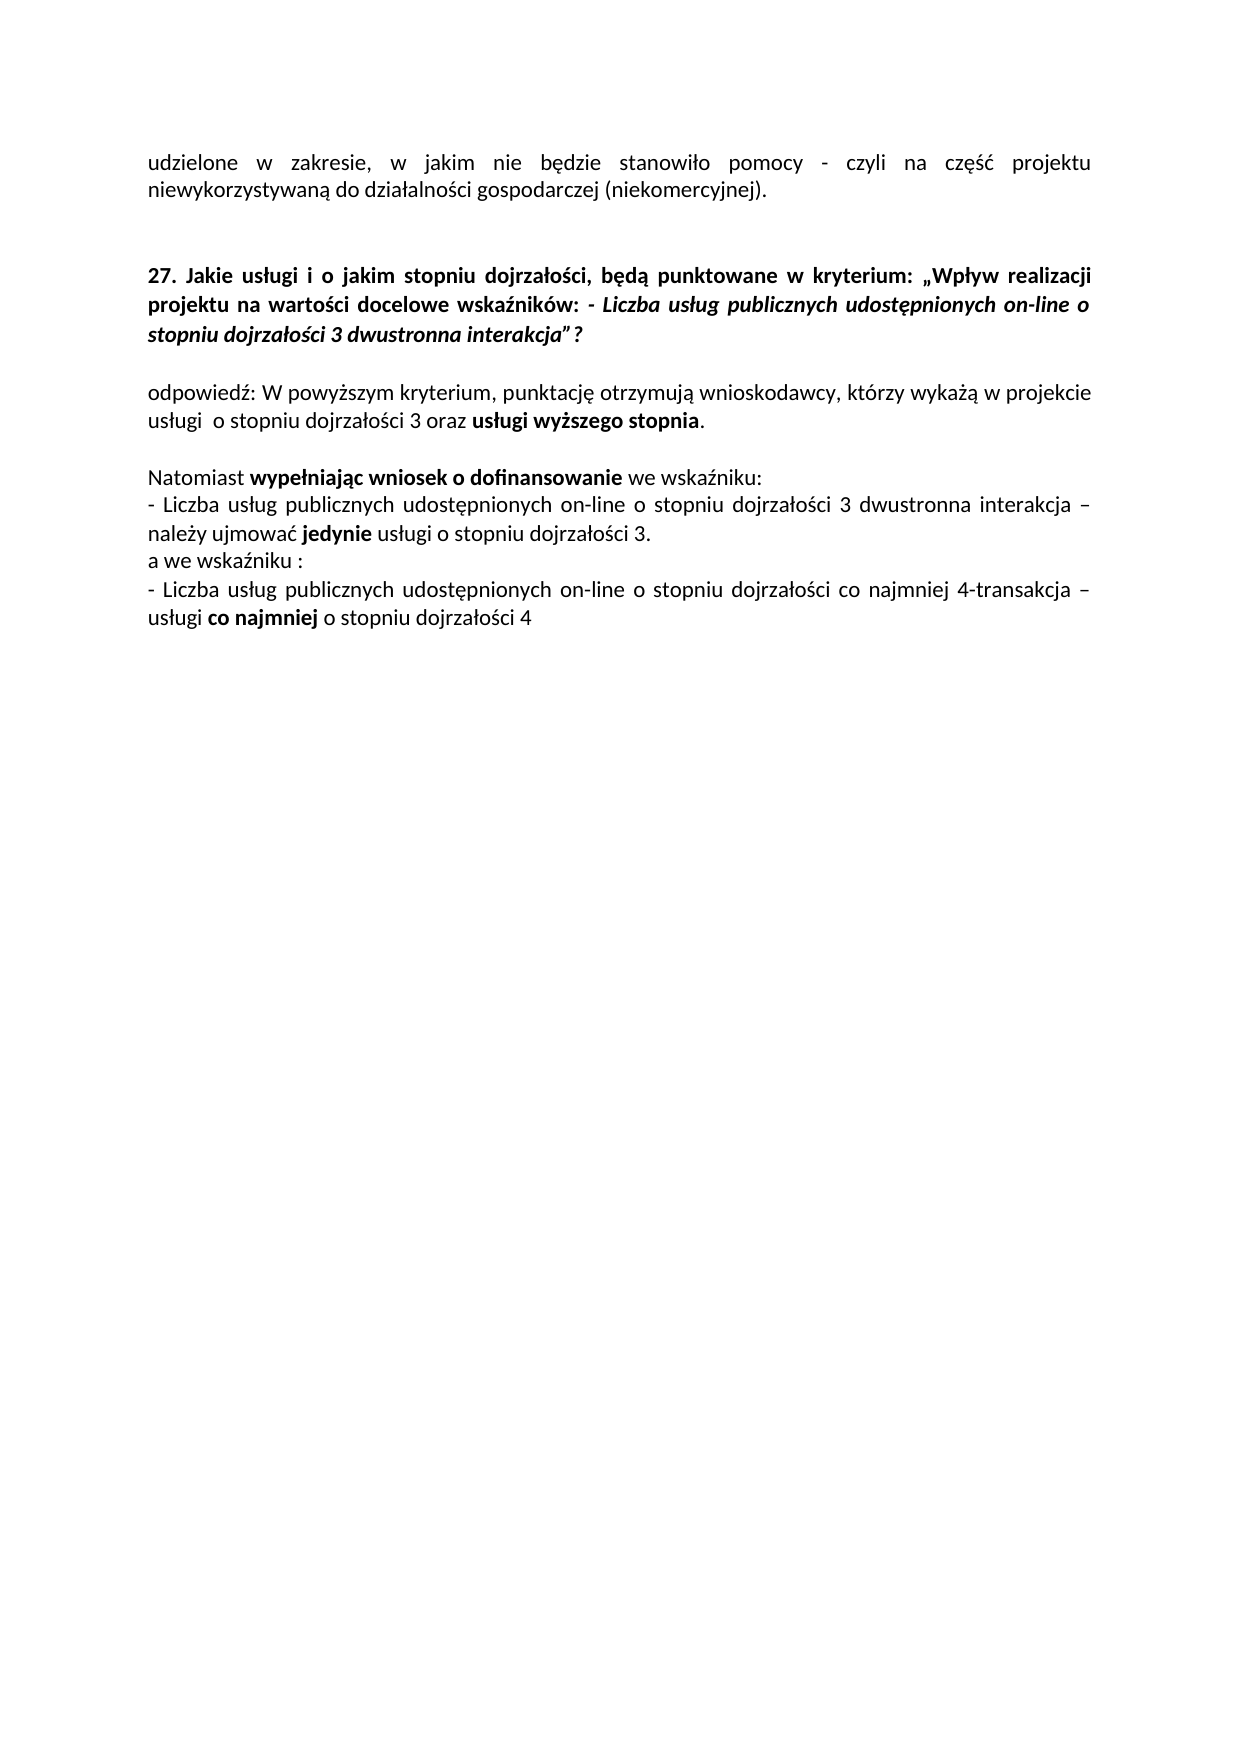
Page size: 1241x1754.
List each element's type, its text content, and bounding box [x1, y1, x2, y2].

text Natomiast wypełniając wniosek o dofinansowanie we wskaźniku: [148, 463, 1093, 491]
text 27. Jakie usługi i o jakim stopniu dojrzałości, będą punktowane w kryterium: „Wpływ realizacji projektu na wartości docelowe wskaźników: - Liczba usług publicznych udostępnionych on-line o stopniu dojrzałości 3 dwustronna interakcja”? [148, 261, 1093, 348]
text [148, 148, 1093, 204]
text - Liczba usług publicznych udostępnionych on-line o stopniu dojrzałości co najmniej 4-transakcja – usługi co najmniej o stopniu dojrzałości 4 [148, 575, 1093, 631]
text a we wskaźniku : [148, 547, 1093, 575]
text - Liczba usług publicznych udostępnionych on-line o stopniu dojrzałości 3 dwustronna interakcja – należy ujmować jedynie usługi o stopniu dojrzałości 3. [148, 491, 1093, 547]
text odpowiedź: W powyższym kryterium, punktację otrzymują wnioskodawcy, którzy wykażą w projekcie usługi o stopniu dojrzałości 3 oraz usługi wyższego stopnia. [148, 378, 1093, 434]
